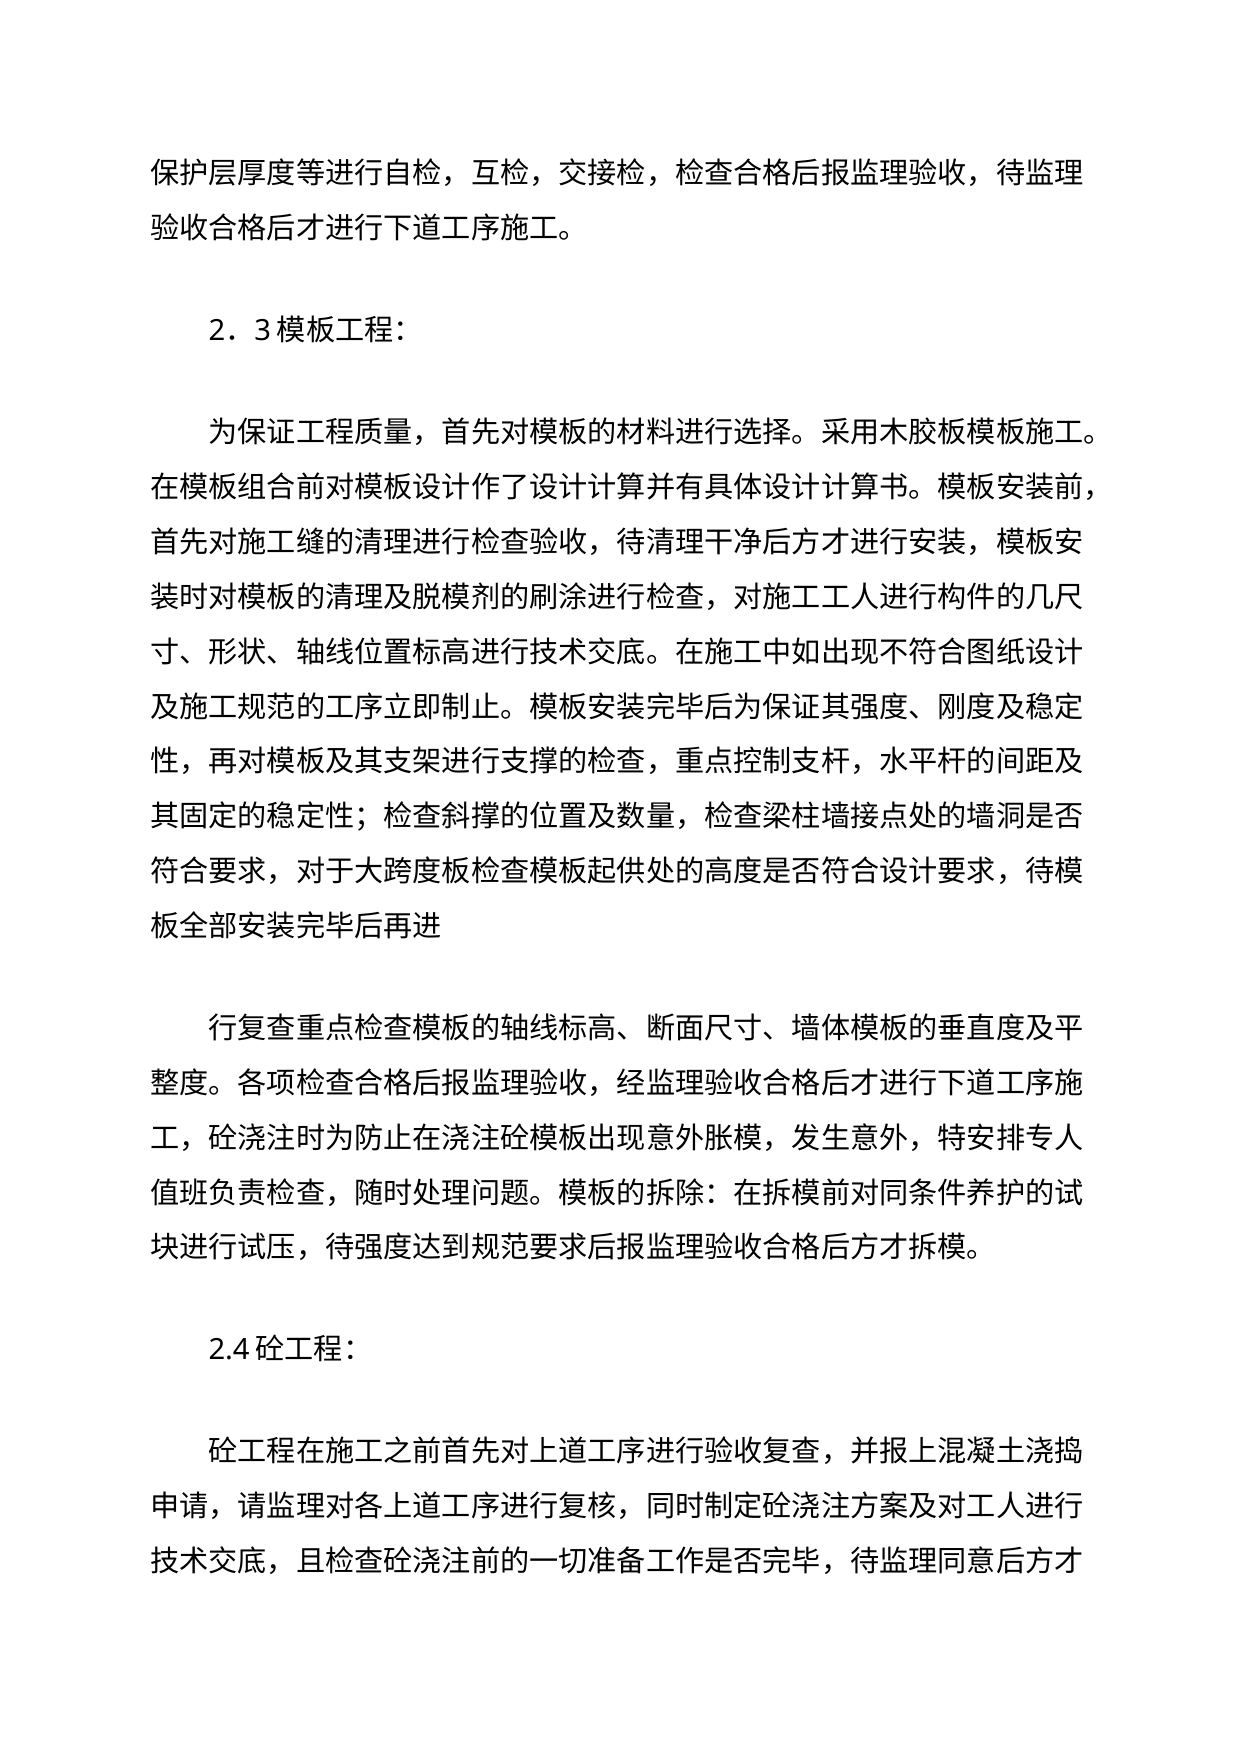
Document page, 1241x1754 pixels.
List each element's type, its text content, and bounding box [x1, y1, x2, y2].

text 为保证工程质量，首先对模板的材料进行选择。采用木胶板模板施工。在模板组合前对模板设计作了设计计算并有具体设计计算书。模板安装前，首先对施工缝的清理进行检查验收，待清理干净后方才进行安装，模板安装时对模板的清理及脱模剂的刷涂进行检查，对施工工人进行构件的几尺寸、形状、轴线位置标高进行技术交底。在施工中如出现不符合图纸设计及施工规范的工序立即制止。模板安装完毕后为保证其强度、刚度及稳定性，再对模板及其支架进行支撑的检查，重点控制支杆，水平杆的间距及其固定的稳定性；检查斜撑的位置及数量，检查梁柱墙接点处的墙洞是否符合要求，对于大跨度板检查模板起供处的高度是否符合设计要求，待模板全部安装完毕后再进 [150, 409, 1090, 945]
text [150, 1428, 1090, 1580]
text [150, 150, 1090, 247]
text 2.4砼工程： [150, 1326, 1090, 1368]
text 行复查重点检查模板的轴线标高、断面尺寸、墙体模板的垂直度及平整度。各项检查合格后报监理验收，经监理验收合格后才进行下道工序施工，砼浇注时为防止在浇注砼模板出现意外胀模，发生意外，特安排专人值班负责检查，随时处理问题。模板的拆除：在拆模前对同条件养护的试块进行试压，待强度达到规范要求后报监理验收合格后方才拆模。 [150, 1004, 1090, 1266]
text 2．3模板工程： [150, 307, 1090, 349]
